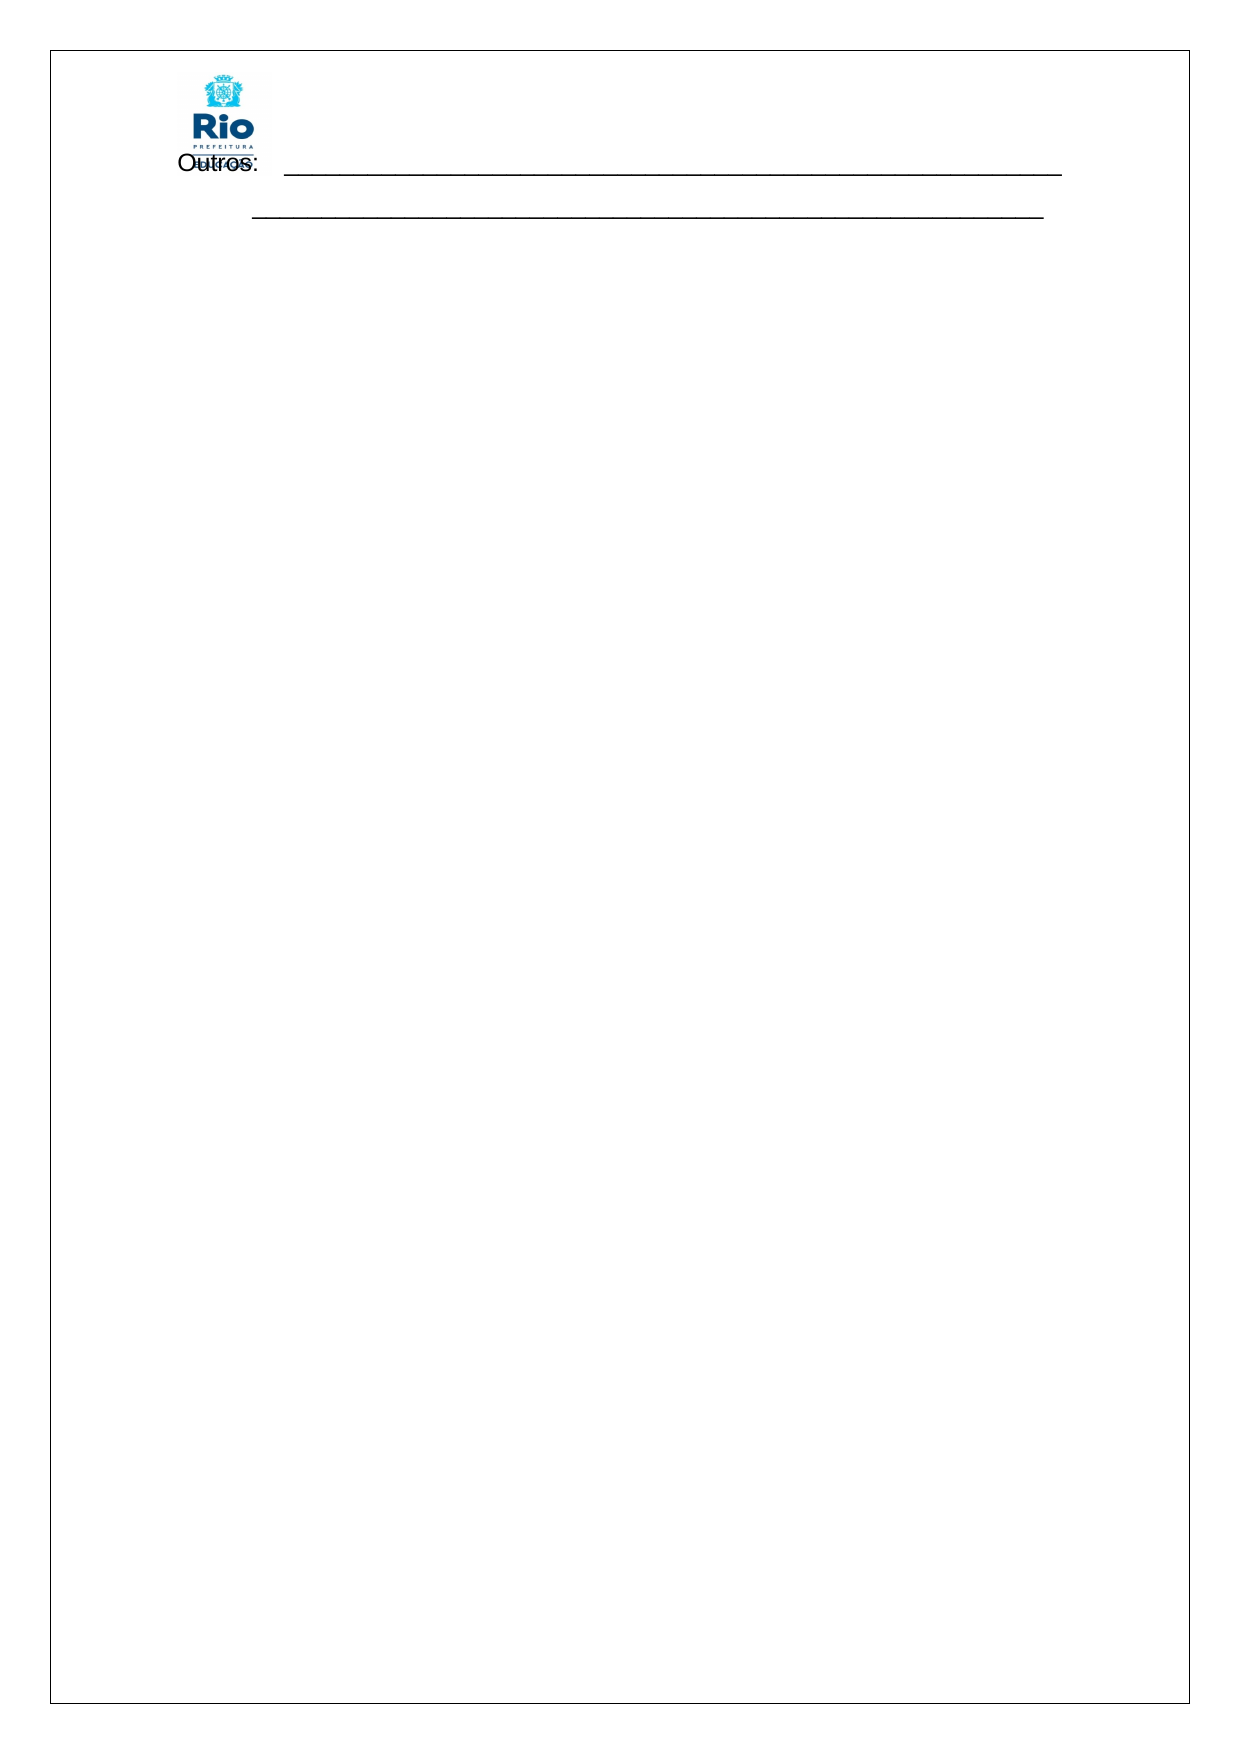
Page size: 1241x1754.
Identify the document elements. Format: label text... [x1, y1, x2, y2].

picture [177, 72, 273, 148]
text Outros: ________________________________________________________ _________________________________________________________ [177, 148, 1063, 219]
